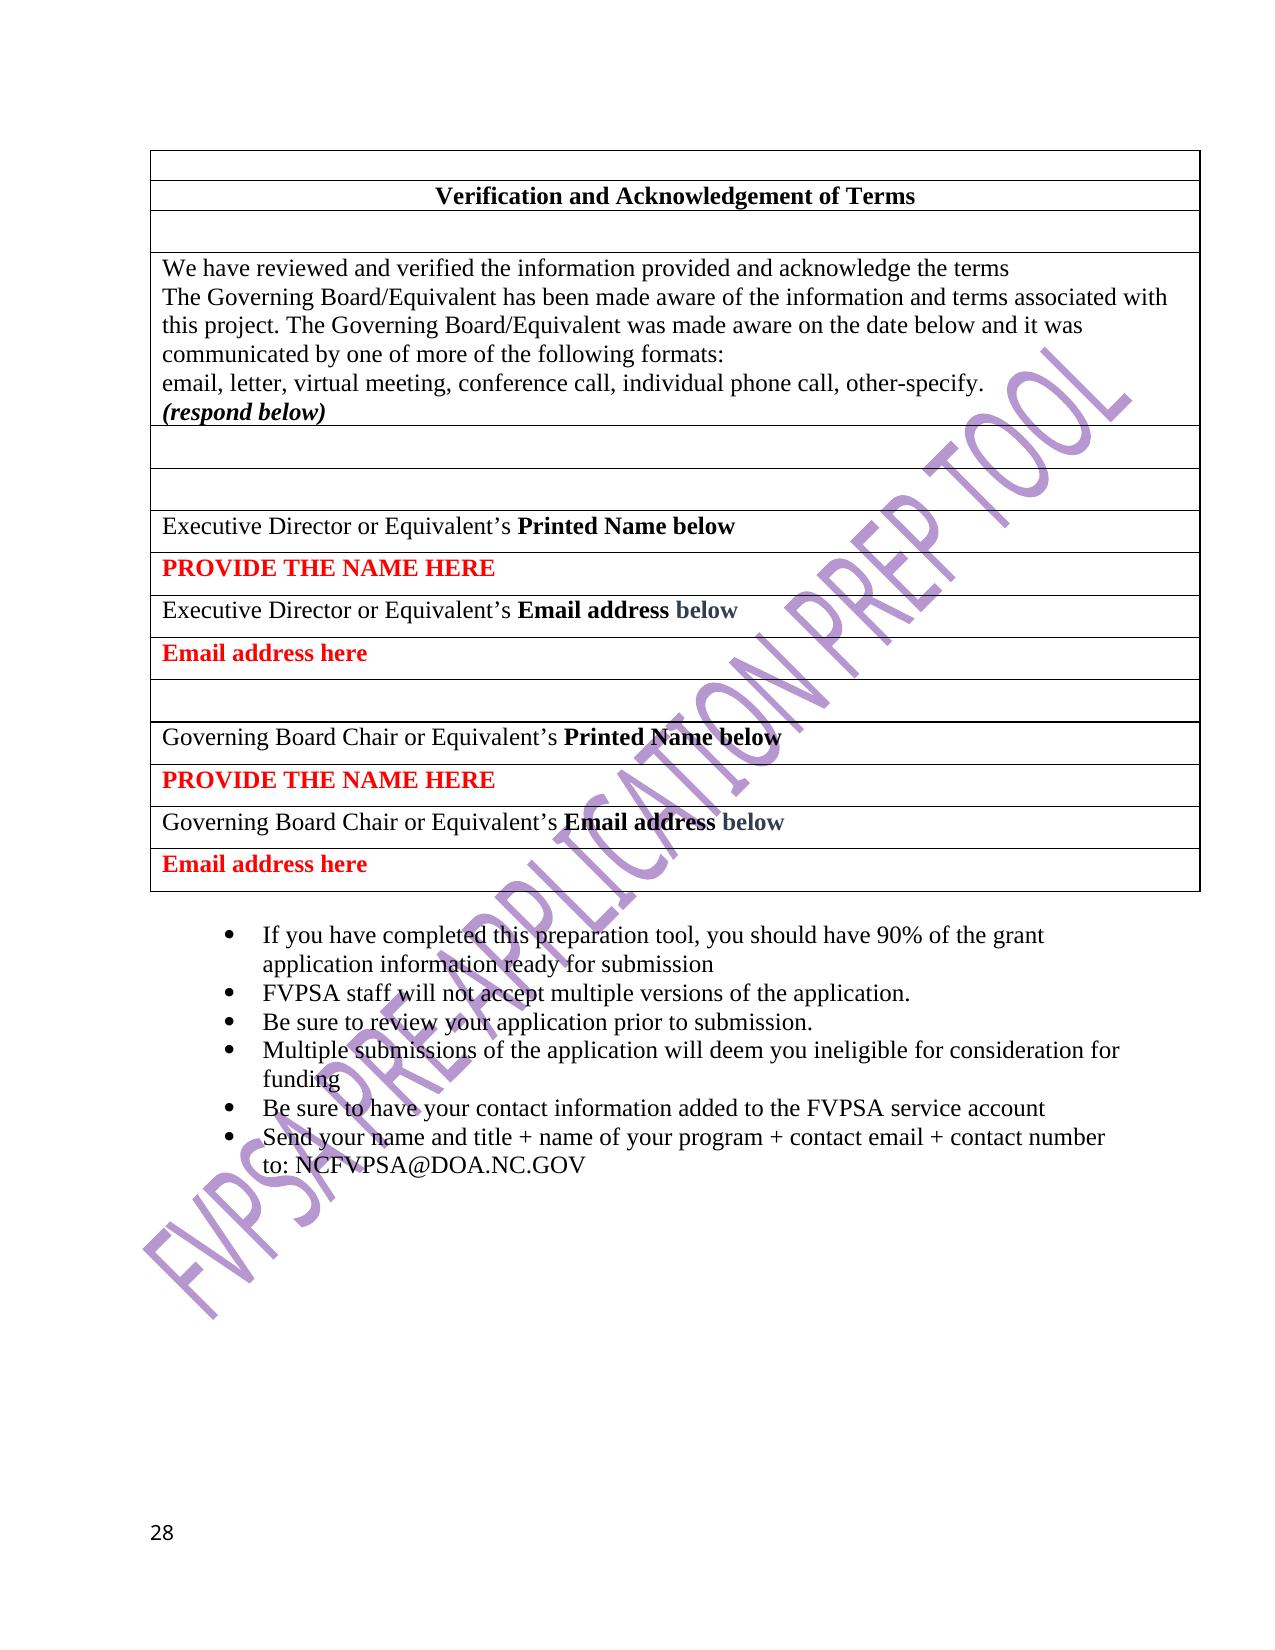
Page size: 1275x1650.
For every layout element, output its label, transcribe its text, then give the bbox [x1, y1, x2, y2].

list FVPSA staff will not accept multiple versions of the application. [225, 978, 1125, 1007]
table_cell [151, 426, 1199, 468]
table_cell Governing Board Chair or Equivalent’s Email address below [151, 807, 1199, 848]
table_cell PROVIDE THE NAME HERE [151, 553, 1199, 594]
table_cell Verification and Acknowledgement of Terms [151, 181, 1199, 209]
table_cell [151, 680, 1199, 721]
list Be sure to have your contact information added to the FVPSA service account [225, 1093, 1125, 1122]
table_cell Executive Director or Equivalent’s Email address below [151, 596, 1199, 637]
table_cell We have reviewed and verified the information provided and acknowledge the terms The Governing Board/Equivalent has been made aware of the information and terms associated with this project. The Governing Board/Equivalent was made aware on the date below and it was communicated by one of more of the following formats: email, letter, virtual meeting, conference call, individual phone call, other-specify. (respond below) [151, 253, 1199, 425]
table_cell PROVIDE THE NAME HERE [151, 765, 1199, 806]
table_cell Executive Director or Equivalent’s Printed Name below [151, 511, 1199, 552]
table_cell [151, 151, 1199, 180]
table_cell Email address here [151, 849, 1199, 891]
table_cell [151, 211, 1199, 252]
list Multiple submissions of the application will deem you ineligible for consideration for funding [225, 1035, 1125, 1093]
list If you have completed this preparation tool, you should have 90% of the grant application information ready for submission [225, 920, 1125, 978]
table_cell Governing Board Chair or Equivalent’s Printed Name below [151, 723, 1199, 764]
table_cell Email address here [151, 638, 1199, 679]
list Send your name and title + name of your program + contact email + contact number to: NCFVPSA@DOA.NC.GOV [225, 1122, 1125, 1179]
list Be sure to review your application prior to submission. [225, 1007, 1125, 1035]
table_cell [151, 469, 1199, 510]
